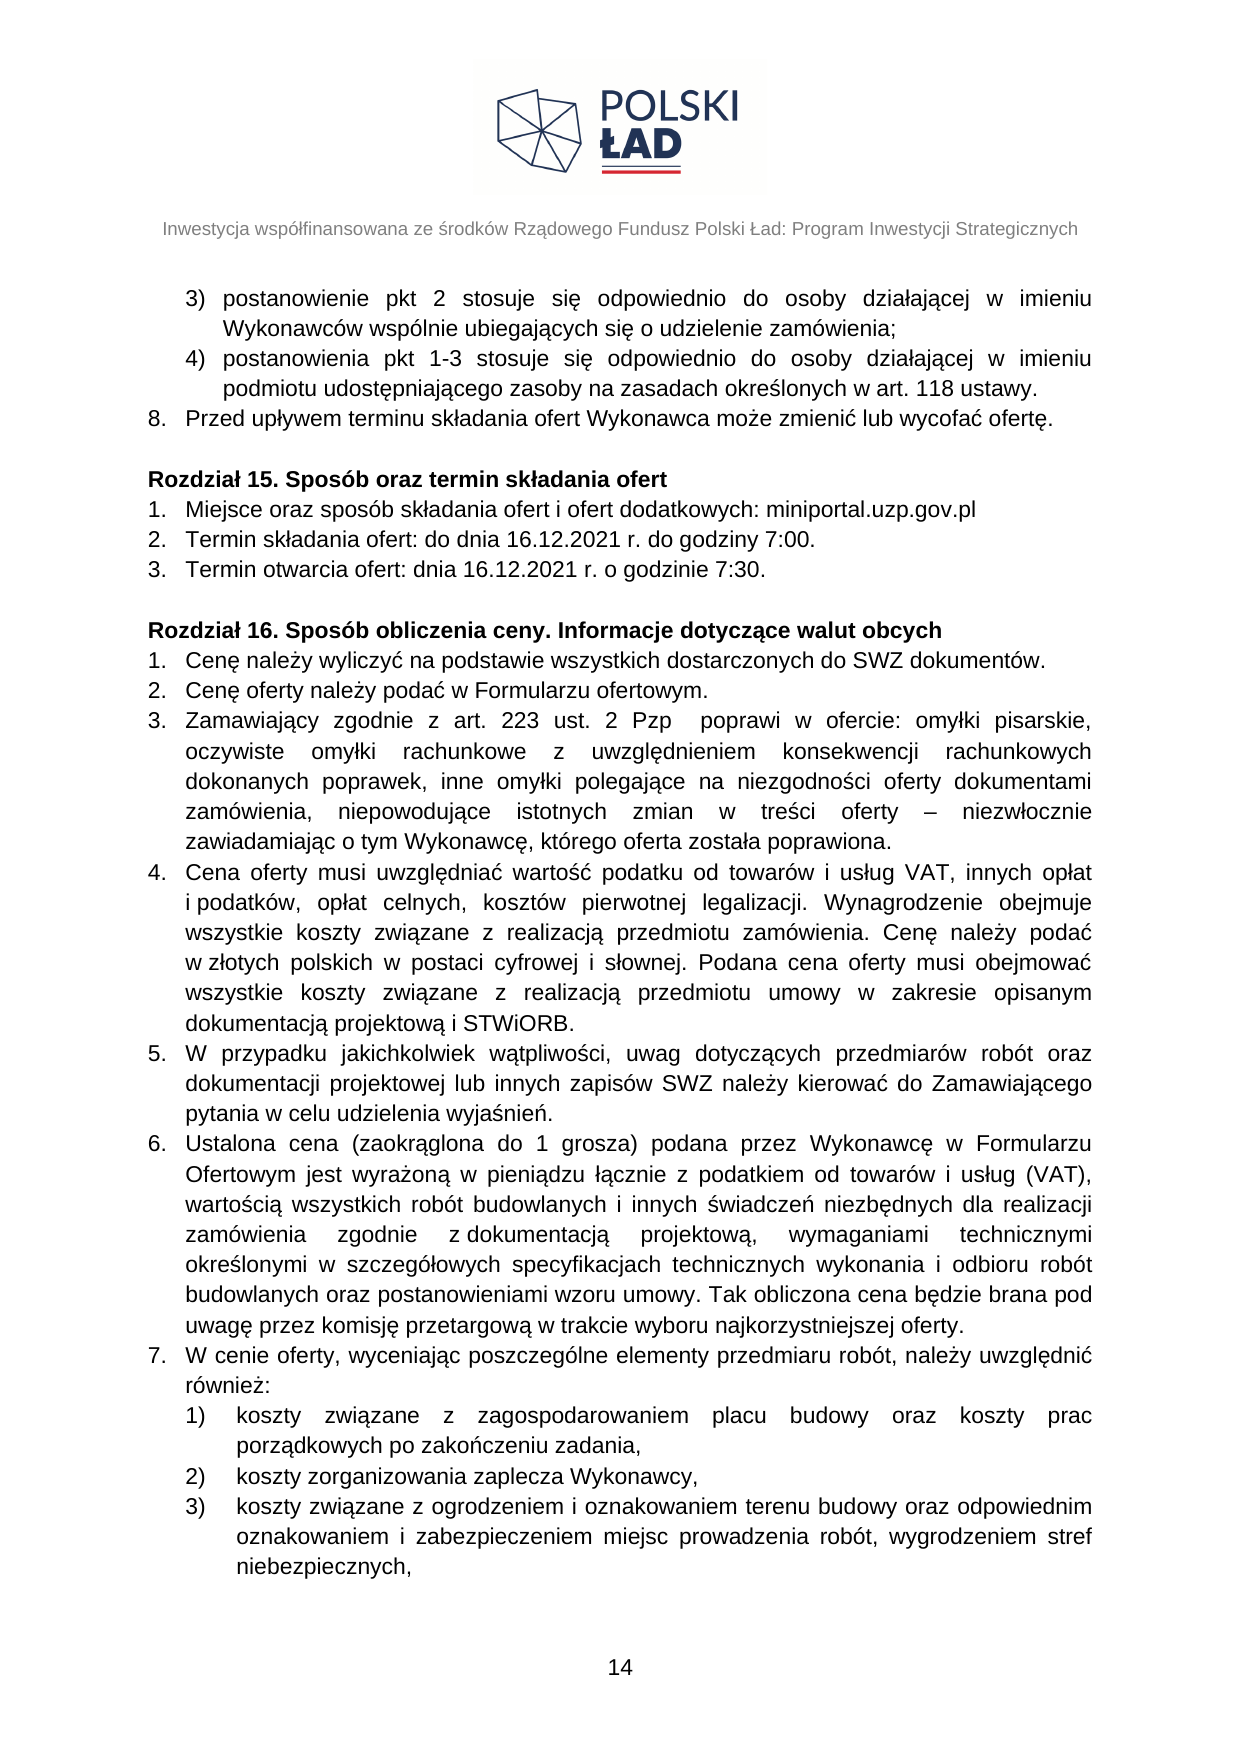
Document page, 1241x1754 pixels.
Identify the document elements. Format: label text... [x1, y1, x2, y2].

list Termin otwarcia ofert: dnia 16.12.2021 r. o godzinie 7:30. [148, 556, 1093, 583]
subtitle Rozdział 15. Sposób oraz termin składania ofert [148, 466, 1093, 492]
list Cenę należy wyliczyć na podstawie wszystkich dostarczonych do SWZ dokumentów. [148, 647, 1093, 673]
list Miejsce oraz sposób składania ofert i ofert dodatkowych: miniportal.uzp.gov.pl [148, 496, 1093, 522]
list Cenę oferty należy podać w Formularzu ofertowym. [148, 677, 1093, 704]
list Przed upływem terminu składania ofert Wykonawca może zmienić lub wycofać ofertę. [148, 405, 1093, 432]
list Termin składania ofert: do dnia 16.12.2021 r. do godziny 7:00. [148, 526, 1093, 553]
list Cena oferty musi uwzględniać wartość podatku od towarów i usług VAT, innych opłat i podatków, opłat celnych, kosztów pierwotnej legalizacji. Wynagrodzenie obejmuje wszystkie koszty związane z realizacją przedmiotu zamówienia. Cenę należy podać w złotych polskich w postaci cyfrowej i słownej. Podana cena oferty musi obejmować wszystkie koszty związane z realizacją przedmiotu umowy w zakresie opisanym dokumentacją projektową i STWiORB. [148, 858, 1093, 1036]
list W cenie oferty, wyceniając poszczególne elementy przedmiaru robót, należy uwzględnić również: [148, 1342, 1093, 1398]
list Ustalona cena (zaokrąglona do 1 grosza) podana przez Wykonawcę w Formularzu Ofertowym jest wyrażoną w pieniądzu łącznie z podatkiem od towarów i usług (VAT), wartością wszystkich robót budowlanych i innych świadczeń niezbędnych dla realizacji zamówienia zgodnie z dokumentacją projektową, wymaganiami technicznymi określonymi w szczegółowych specyfikacjach technicznych wykonania i odbioru robót budowlanych oraz postanowieniami wzoru umowy. Tak obliczona cena będzie brana pod uwagę przez komisję przetargową w trakcie wyboru najkorzystniejszej oferty. [148, 1130, 1093, 1338]
list koszty związane z ogrodzeniem i oznakowaniem terenu budowy oraz odpowiednim oznakowaniem i zabezpieczeniem miejsc prowadzenia robót, wygrodzeniem stref niebezpiecznych, [185, 1493, 1093, 1580]
list Zamawiający zgodnie z art. 223 ust. 2 Pzp poprawi w ofercie: omyłki pisarskie, oczywiste omyłki rachunkowe z uwzględnieniem konsekwencji rachunkowych dokonanych poprawek, inne omyłki polegające na niezgodności oferty dokumentami zamówienia, niepowodujące istotnych zmian w treści oferty – niezwłocznie zawiadamiając o tym Wykonawcę, którego oferta została poprawiona. [148, 707, 1093, 855]
list koszty związane z zagospodarowaniem placu budowy oraz koszty prac porządkowych po zakończeniu zadania, [185, 1402, 1093, 1459]
list W przypadku jakichkolwiek wątpliwości, uwag dotyczących przedmiarów robót oraz dokumentacji projektowej lub innych zapisów SWZ należy kierować do Zamawiającego pytania w celu udzielenia wyjaśnień. [148, 1040, 1093, 1127]
subtitle Rozdział 16. Sposób obliczenia ceny. Informacje dotyczące walut obcych [148, 617, 1093, 643]
list koszty zorganizowania zaplecza Wykonawcy, [185, 1463, 1093, 1489]
picture [473, 59, 768, 195]
list postanowienia pkt 1-3 stosuje się odpowiednio do osoby działającej w imieniu podmiotu udostępniającego zasoby na zasadach określonych w art. 118 ustawy. [185, 345, 1093, 402]
list postanowienie pkt 2 stosuje się odpowiednio do osoby działającej w imieniu Wykonawców wspólnie ubiegających się o udzielenie zamówienia; [185, 284, 1093, 341]
